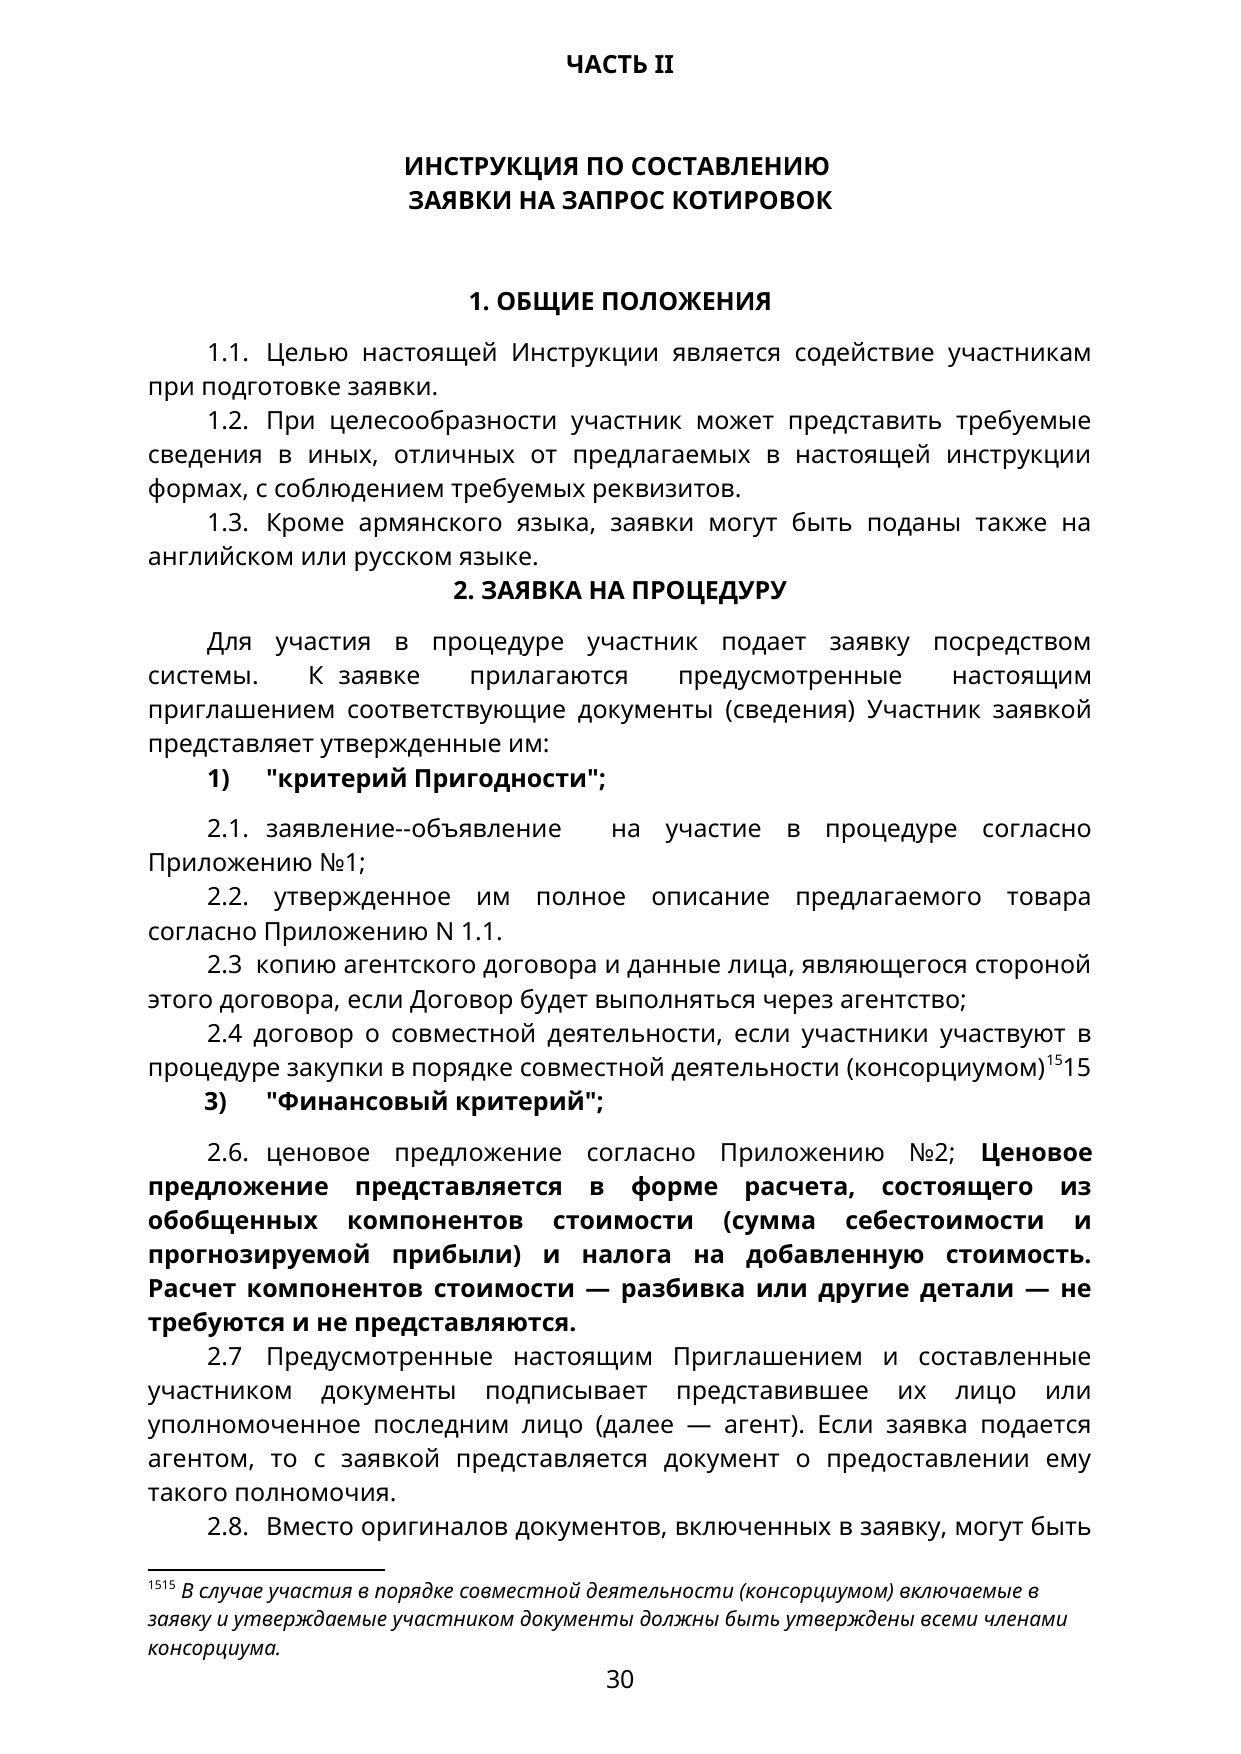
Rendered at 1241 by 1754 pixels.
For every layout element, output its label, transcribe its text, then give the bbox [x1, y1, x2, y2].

text 1.1. Целью настоящей Инструкции является содействие участникам при подготовке заявки. [148, 334, 1092, 403]
text 2.7 Предусмотренные настоящим Приглашением и составленные участником документы подписывает представившее их лицо или уполномоченное последним лицо (далее — агент). Если заявка подается агентом, то с заявкой представляется документ о предоставлении ему такого полномочия. [148, 1338, 1092, 1509]
text 1.2. При целесообразности участник может представить требуемые сведения в иных, отличных от предлагаемых в настоящей инструкции формах, с соблюдением требуемых реквизитов. [148, 403, 1092, 505]
text 1) "критерий Пригодности"; [148, 760, 1092, 794]
text 2.3 копию агентского договора и данные лица, являющегося стороной этого договора, если Договор будет выполняться через агентство; [148, 947, 1092, 1015]
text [148, 1509, 1092, 1543]
text 2. ЗАЯВКА НА ПРОЦЕДУРУ [148, 573, 1092, 607]
text 2.2. утвержденнoе им полное описание предлагаемого товара согласно Приложению N 1.1. [148, 879, 1092, 947]
text Для участия в процедуре участник подает заявку посредством системы. К заявке прилагаются предусмотренные настоящим приглашением соответствующие документы (сведения) Участник заявкой представляет утвержденные им: [148, 624, 1092, 760]
text ИНСТРУКЦИЯ ПО СОСТАВЛЕНИЮ ЗАЯВКИ НА ЗАПРОС КОТИРОВОК [148, 148, 1092, 216]
text 2.1. заявление--объявлениe на участие в процедуре согласно Приложению №1; [148, 811, 1092, 879]
text 1. ОБЩИЕ ПОЛОЖЕНИЯ [148, 284, 1092, 318]
text 2.6. ценовое предложение согласно Приложению №2; Ценовое предложение представляется в форме расчета, состоящего из обобщенных компонентов стоимости (сумма себестоимости и прогнозируемой прибыли) и налога на добавленную стоимость. Расчет компонентов стоимости — разбивка или другие детали — не требуются и не представляются. [148, 1134, 1092, 1338]
text 1.3. Кроме армянского языка, заявки могут быть поданы также на английском или русском языке. [148, 505, 1092, 573]
text 3) "Финансовый критерий"; [148, 1083, 1092, 1117]
text 2.4 договор о совместной деятельности, если участники участвуют в процедуре закупки в порядке совместной деятельности (консорциумом)15 [148, 1015, 1092, 1083]
text ЧАСТЬ II [148, 47, 1092, 81]
